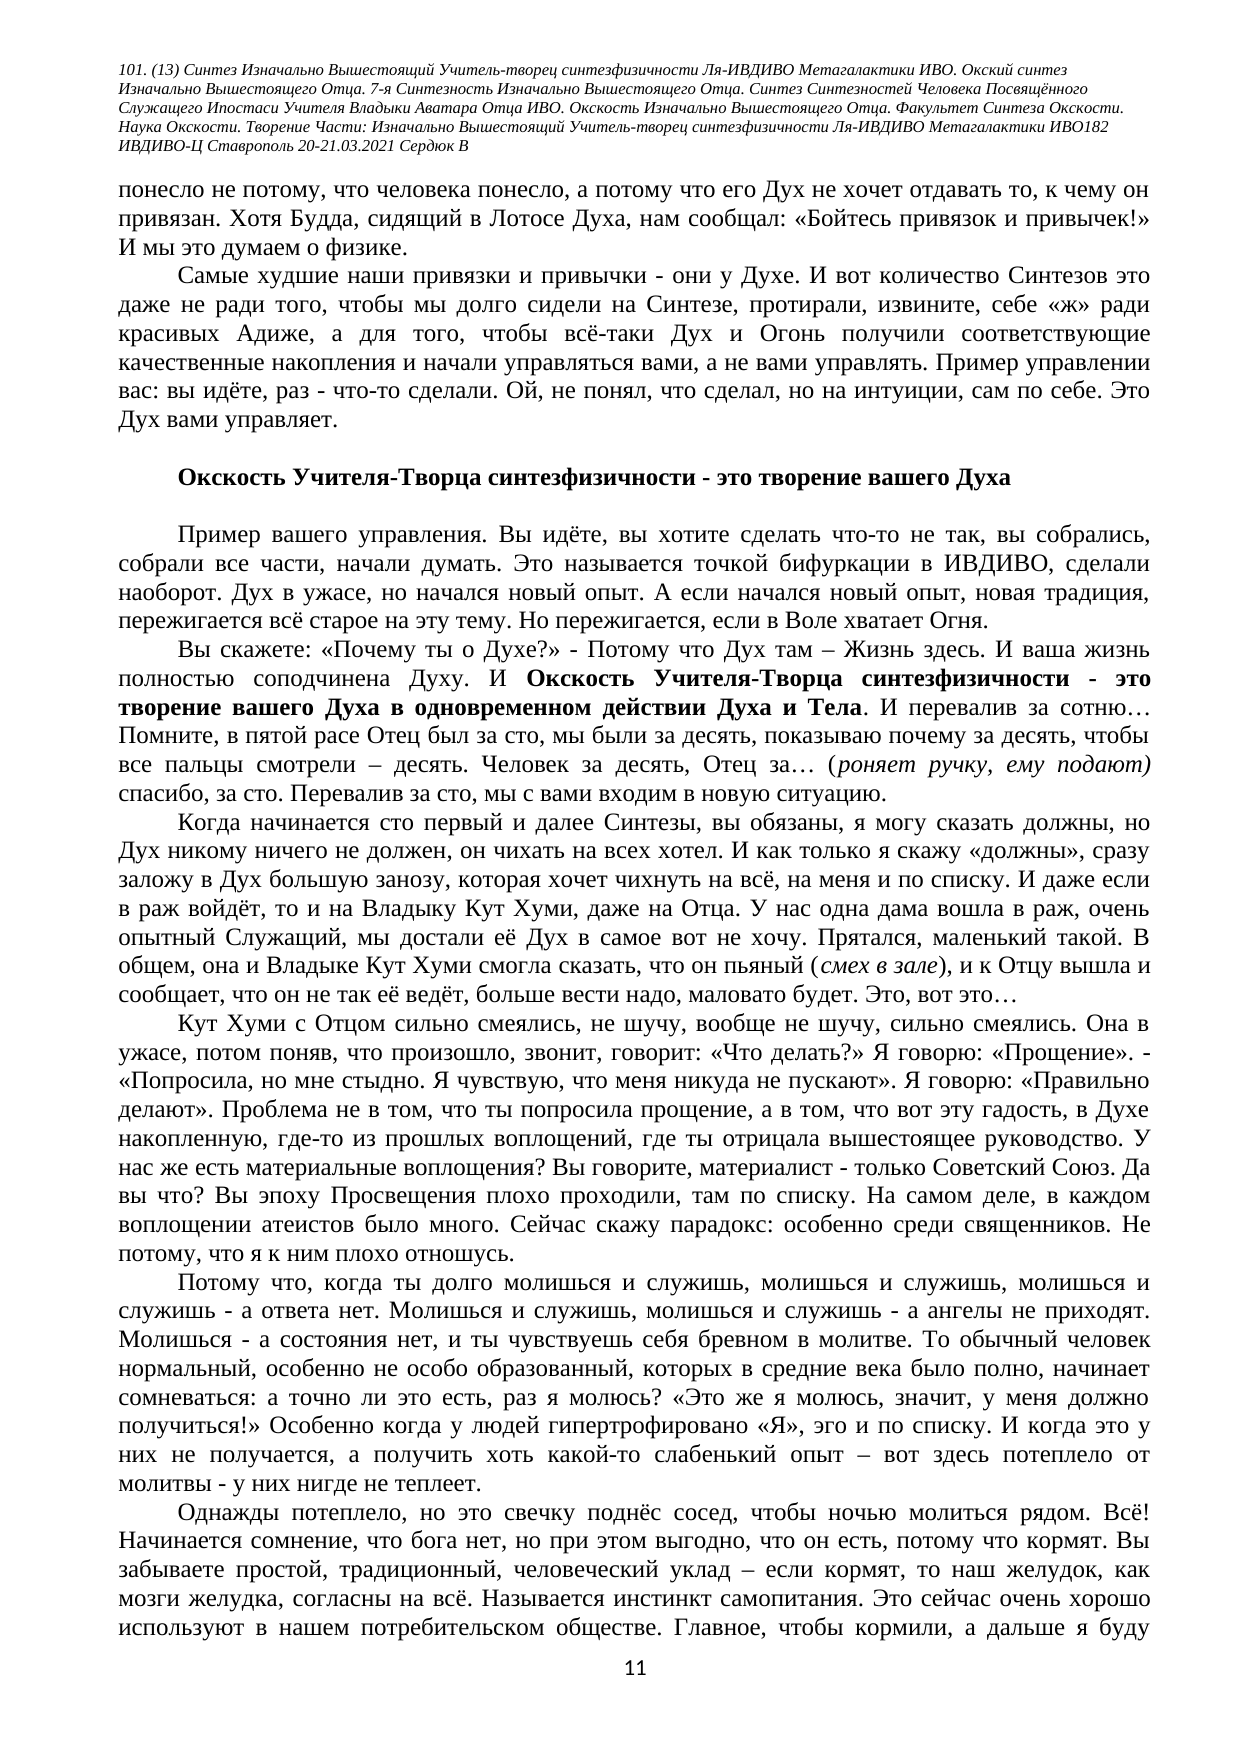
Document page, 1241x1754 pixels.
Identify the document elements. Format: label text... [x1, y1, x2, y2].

text Самые худшие наши привязки и привычки - они у Духе. И вот количество Синтезов это даже не ради того, чтобы мы долго сидели на Синтезе, протирали, извините, себе «ж» ради красивых Адиже, а для того, чтобы всё-таки Дух и Огонь получили соответствующие качественные накопления и начали управляться вами, а не вами управлять. Пример управлении вас: вы идёте, раз - что-то сделали. Ой, не понял, что сделал, но на интуиции, сам по себе. Это Дух вами управляет. [118, 261, 1152, 433]
text Окскость Учителя-Творца синтезфизичности - это творение вашего Духа [118, 462, 1152, 491]
text Потому что, когда ты долго молишься и служишь, молишься и служишь, молишься и служишь - а ответа нет. Молишься и служишь, молишься и служишь - а ангелы не приходят. Молишься - а состояния нет, и ты чувствуешь себя бревном в молитве. То обычный человек нормальный, особенно не особо образованный, которых в средние века было полно, начинает сомневаться: а точно ли это есть, раз я молюсь? «Это же я молюсь, значит, у меня должно получиться!» Особенно когда у людей гипертрофировано «Я», эго и по списку. И когда это у них не получается, а получить хоть какой-то слабенький опыт – вот здесь потеплело от молитвы - у них нигде не теплеет. [118, 1267, 1152, 1497]
text Пример вашего управления. Вы идёте, вы хотите сделать что-то не так, вы собрались, собрали все части, начали думать. Это называется точкой бифуркации в ИВДИВО, сделали наоборот. Дух в ужасе, но начался новый опыт. А если начался новый опыт, новая традиция, пережигается всё старое на эту тему. Но пережигается, если в Воле хватает Огня. [118, 519, 1152, 634]
text Когда начинается сто первый и далее Синтезы, вы обязаны, я могу сказать должны, но Дух никому ничего не должен, он чихать на всех хотел. И как только я скажу «должны», сразу заложу в Дух большую занозу, которая хочет чихнуть на всё, на меня и по списку. И даже если в раж войдёт, то и на Владыку Кут Хуми, даже на Отца. У нас одна дама вошла в раж, очень опытный Служащий, мы достали её Дух в самое вот не хочу. Прятался, маленький такой. В общем, она и Владыке Кут Хуми смогла сказать, что он пьяный (смех в зале), и к Отцу вышла и сообщает, что он не так её ведёт, больше вести надо, маловато будет. Это, вот это… [118, 807, 1152, 1008]
text Вы скажете: «Почему ты о Духе?» - Потому что Дух там – Жизнь здесь. И ваша жизнь полностью соподчинена Духу. И Окскость Учителя-Творца синтезфизичности - это творение вашего Духа в одновременном действии Духа и Тела. И перевалив за сотню…Помните, в пятой расе Отец был за сто, мы были за десять, показываю почему за десять, чтобы все пальцы смотрели – десять. Человек за десять, Отец за… (роняет ручку, ему подают) спасибо, за сто. Перевалив за сто, мы с вами входим в новую ситуацию. [118, 634, 1152, 807]
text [118, 174, 1152, 261]
text Кут Хуми с Отцом сильно смеялись, не шучу, вообще не шучу, сильно смеялись. Она в ужасе, потом поняв, что произошло, звонит, говорит: «Что делать?» Я говорю: «Прощение». - «Попросила, но мне стыдно. Я чувствую, что меня никуда не пускают». Я говорю: «Правильно делают». Проблема не в том, что ты попросила прощение, а в том, что вот эту гадость, в Духе накопленную, где-то из прошлых воплощений, где ты отрицала вышестоящее руководство. У нас же есть материальные воплощения? Вы говорите, материалист - только Советский Союз. Да вы что? Вы эпоху Просвещения плохо проходили, там по списку. На самом деле, в каждом воплощении атеистов было много. Сейчас скажу парадокс: особенно среди священников. Не потому, что я к ним плохо отношусь. [118, 1008, 1152, 1267]
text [118, 1497, 1152, 1641]
